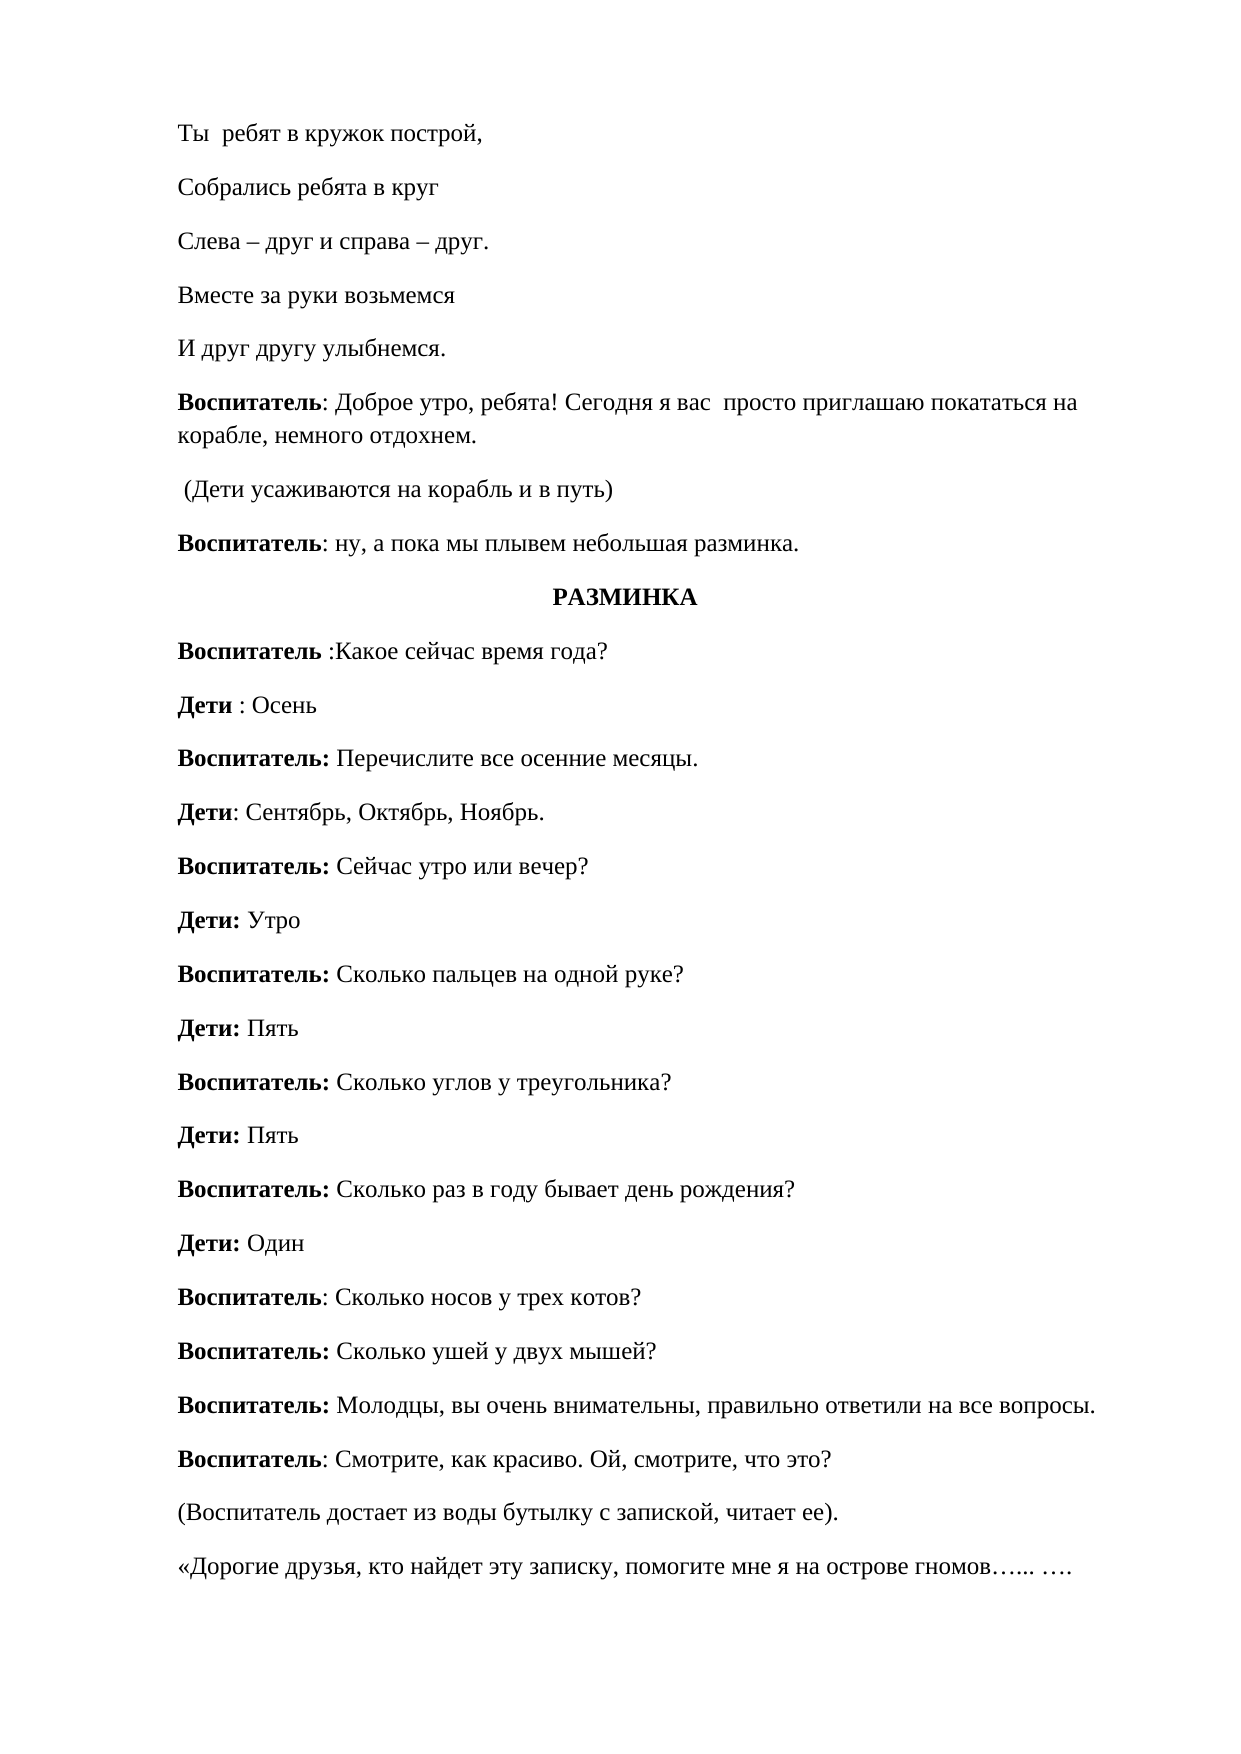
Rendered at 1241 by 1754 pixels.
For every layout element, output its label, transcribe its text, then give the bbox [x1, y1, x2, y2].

text Дети: Один [177, 1228, 1152, 1257]
text Воспитатель: Сейчас утро или вечер? [177, 851, 1152, 880]
text (Дети усаживаются на корабль и в путь) [177, 474, 1152, 503]
text Воспитатель: Сколько раз в году бывает день рождения? [177, 1174, 1152, 1203]
text (Воспитатель достает из воды бутылку с запиской, читает ее). [177, 1497, 1152, 1526]
text Слева – друг и справа – друг. [177, 226, 1152, 254]
text Воспитатель: Молодцы, вы очень внимательны, правильно ответили на все вопросы. [177, 1390, 1152, 1418]
text И друг другу улыбнемся. [177, 333, 1152, 362]
text Воспитатель: Перечислите все осенние месяцы. [177, 743, 1152, 772]
text Дети : Осень [177, 690, 1152, 718]
text Воспитатель: ну, а пока мы плывем небольшая разминка. [177, 528, 1152, 557]
text Ты ребят в кружок построй, [177, 118, 1152, 147]
text Воспитатель: Сколько ушей у двух мышей? [177, 1336, 1152, 1365]
text «Дорогие друзья, кто найдет эту записку, помогите мне я на острове гномов…... …. [177, 1551, 1152, 1580]
text Воспитатель: Сколько углов у треугольника? [177, 1067, 1152, 1095]
text Собрались ребята в круг [177, 172, 1152, 201]
text Воспитатель :Какое сейчас время года? [177, 636, 1152, 664]
text Дети: Утро [177, 905, 1152, 934]
text РАЗМИНКА [472, 582, 1152, 611]
text Дети: Сентябрь, Октябрь, Ноябрь. [177, 797, 1152, 826]
text Дети: Пять [177, 1121, 1152, 1149]
text Воспитатель: Доброе утро, ребята! Сегодня я вас просто приглашаю покататься на корабле, немного отдохнем. [177, 387, 1152, 449]
text Воспитатель: Смотрите, как красиво. Ой, смотрите, что это? [177, 1444, 1152, 1472]
text Воспитатель: Сколько пальцев на одной руке? [177, 959, 1152, 988]
text Воспитатель: Сколько носов у трех котов? [177, 1282, 1152, 1311]
text Дети: Пять [177, 1013, 1152, 1042]
text Вместе за руки возьмемся [177, 280, 1152, 308]
